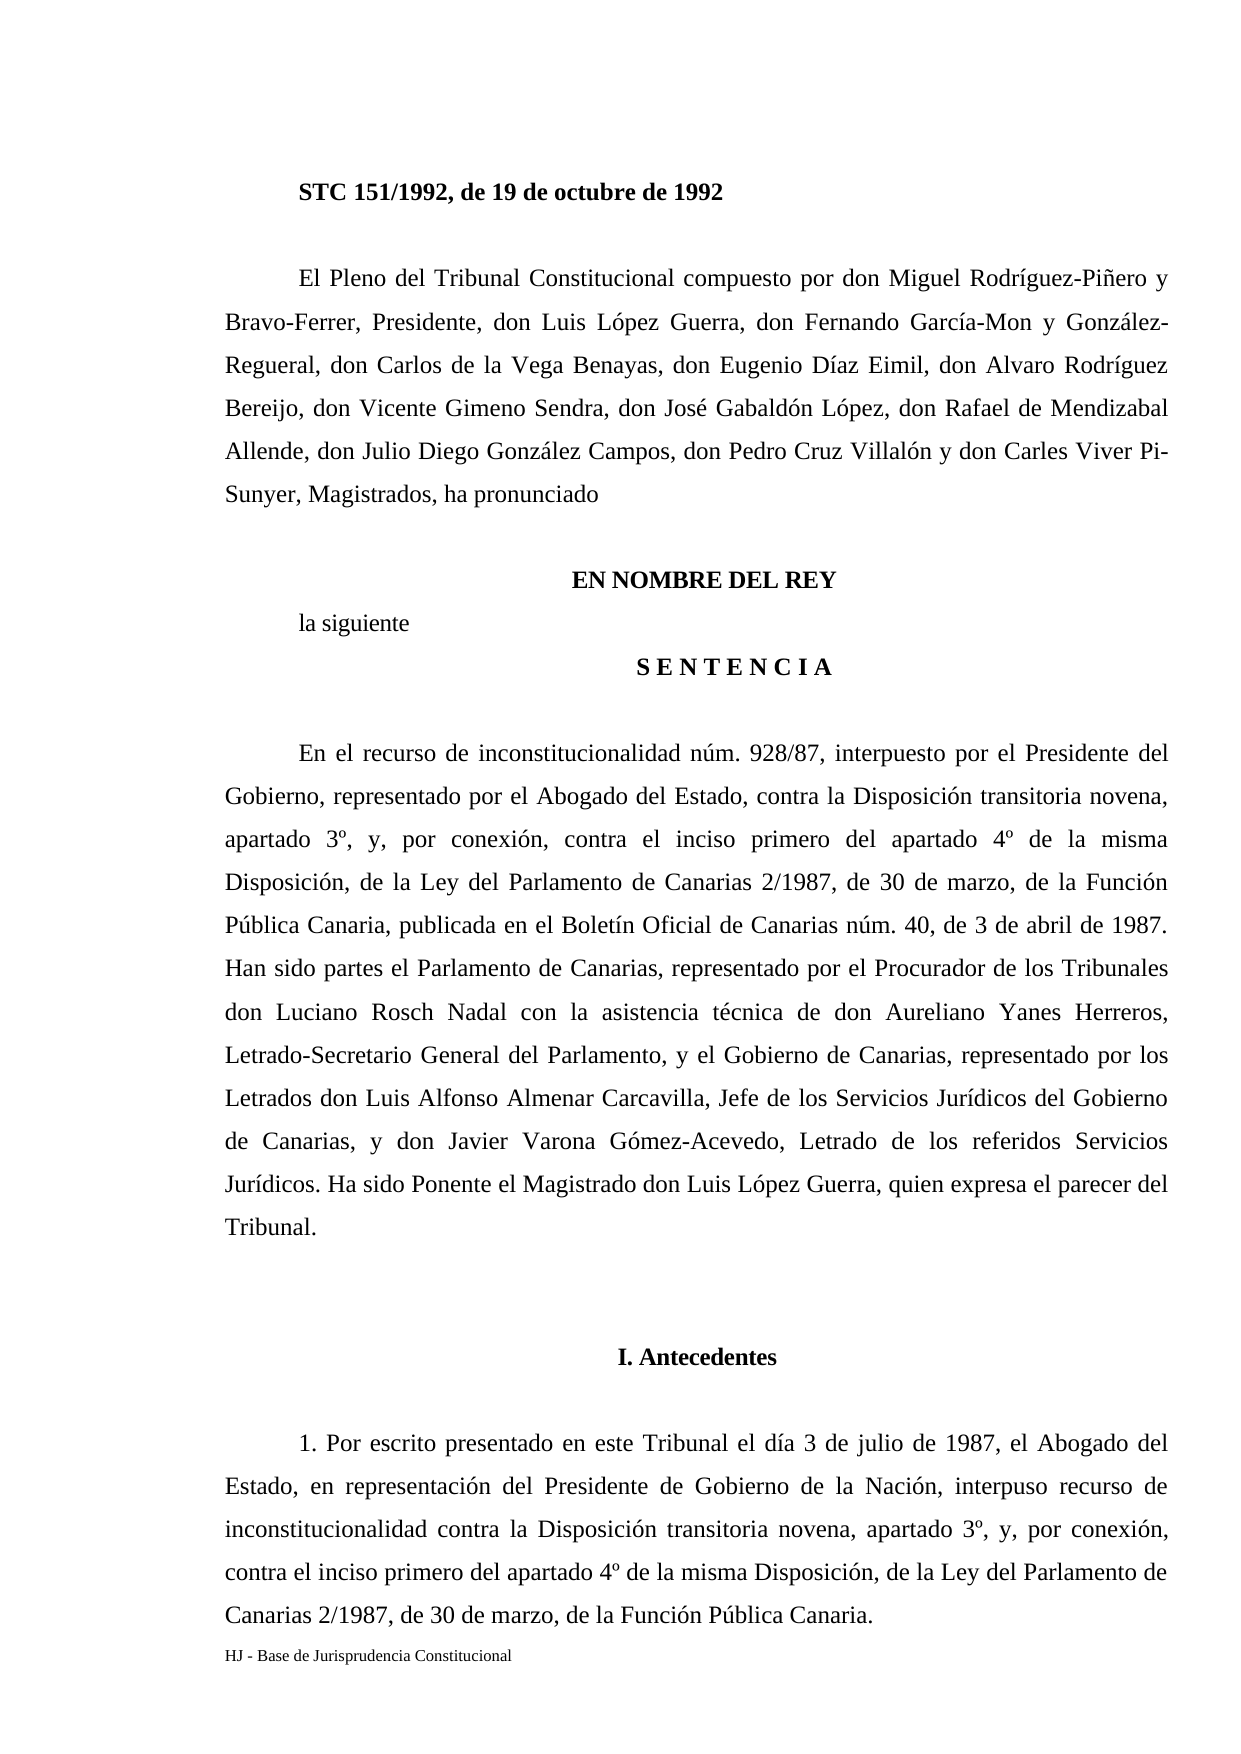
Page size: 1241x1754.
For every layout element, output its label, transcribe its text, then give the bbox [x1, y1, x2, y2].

text El Pleno del Tribunal Constitucional compuesto por don Miguel Rodríguez-Piñero y Bravo-Ferrer, Presidente, don Luis López Guerra, don Fernando García-Mon y González-Regueral, don Carlos de la Vega Benayas, don Eugenio Díaz Eimil, don Alvaro Rodríguez Bereijo, don Vicente Gimeno Sendra, don José Gabaldón López, don Rafael de Mendizabal Allende, don Julio Diego González Campos, don Pedro Cruz Villalón y don Carles Viver Pi-Sunyer, Magistrados, ha pronunciado [224, 263, 1169, 508]
text S E N T E N C I A [224, 652, 1169, 680]
text EN NOMBRE DEL REY [224, 565, 1110, 594]
text STC 151/1992, de 19 de octubre de 1992 [224, 177, 1169, 206]
text En el recurso de inconstitucionalidad núm. 928/87, interpuesto por el Presidente del Gobierno, representado por el Abogado del Estado, contra la Disposición transitoria novena, apartado 3º, y, por conexión, contra el inciso primero del apartado 4º de la misma Disposición, de la Ley del Parlamento de Canarias 2/1987, de 30 de marzo, de la Función Pública Canaria, publicada en el Boletín Oficial de Canarias núm. 40, de 3 de abril de 1987. Han sido partes el Parlamento de Canarias, representado por el Procurador de los Tribunales don Luciano Rosch Nadal con la asistencia técnica de don Aureliano Yanes Herreros, Letrado-Secretario General del Parlamento, y el Gobierno de Canarias, representado por los Letrados don Luis Alfonso Almenar Carcavilla, Jefe de los Servicios Jurídicos del Gobierno de Canarias, y don Javier Varona Gómez-Acevedo, Letrado de los referidos Servicios Jurídicos. Ha sido Ponente el Magistrado don Luis López Guerra, quien expresa el parecer del Tribunal. [224, 738, 1169, 1241]
text 1. Por escrito presentado en este Tribunal el día 3 de julio de 1987, el Abogado del Estado, en representación del Presidente de Gobierno de la Nación, interpuso recurso de inconstitucionalidad contra la Disposición transitoria novena, apartado 3º, y, por conexión, contra el inciso primero del apartado 4º de la misma Disposición, de la Ley del Parlamento de Canarias 2/1987, de 30 de marzo, de la Función Pública Canaria. [224, 1428, 1169, 1629]
text la siguiente [224, 608, 1110, 637]
text I. Antecedentes [224, 1342, 1169, 1370]
